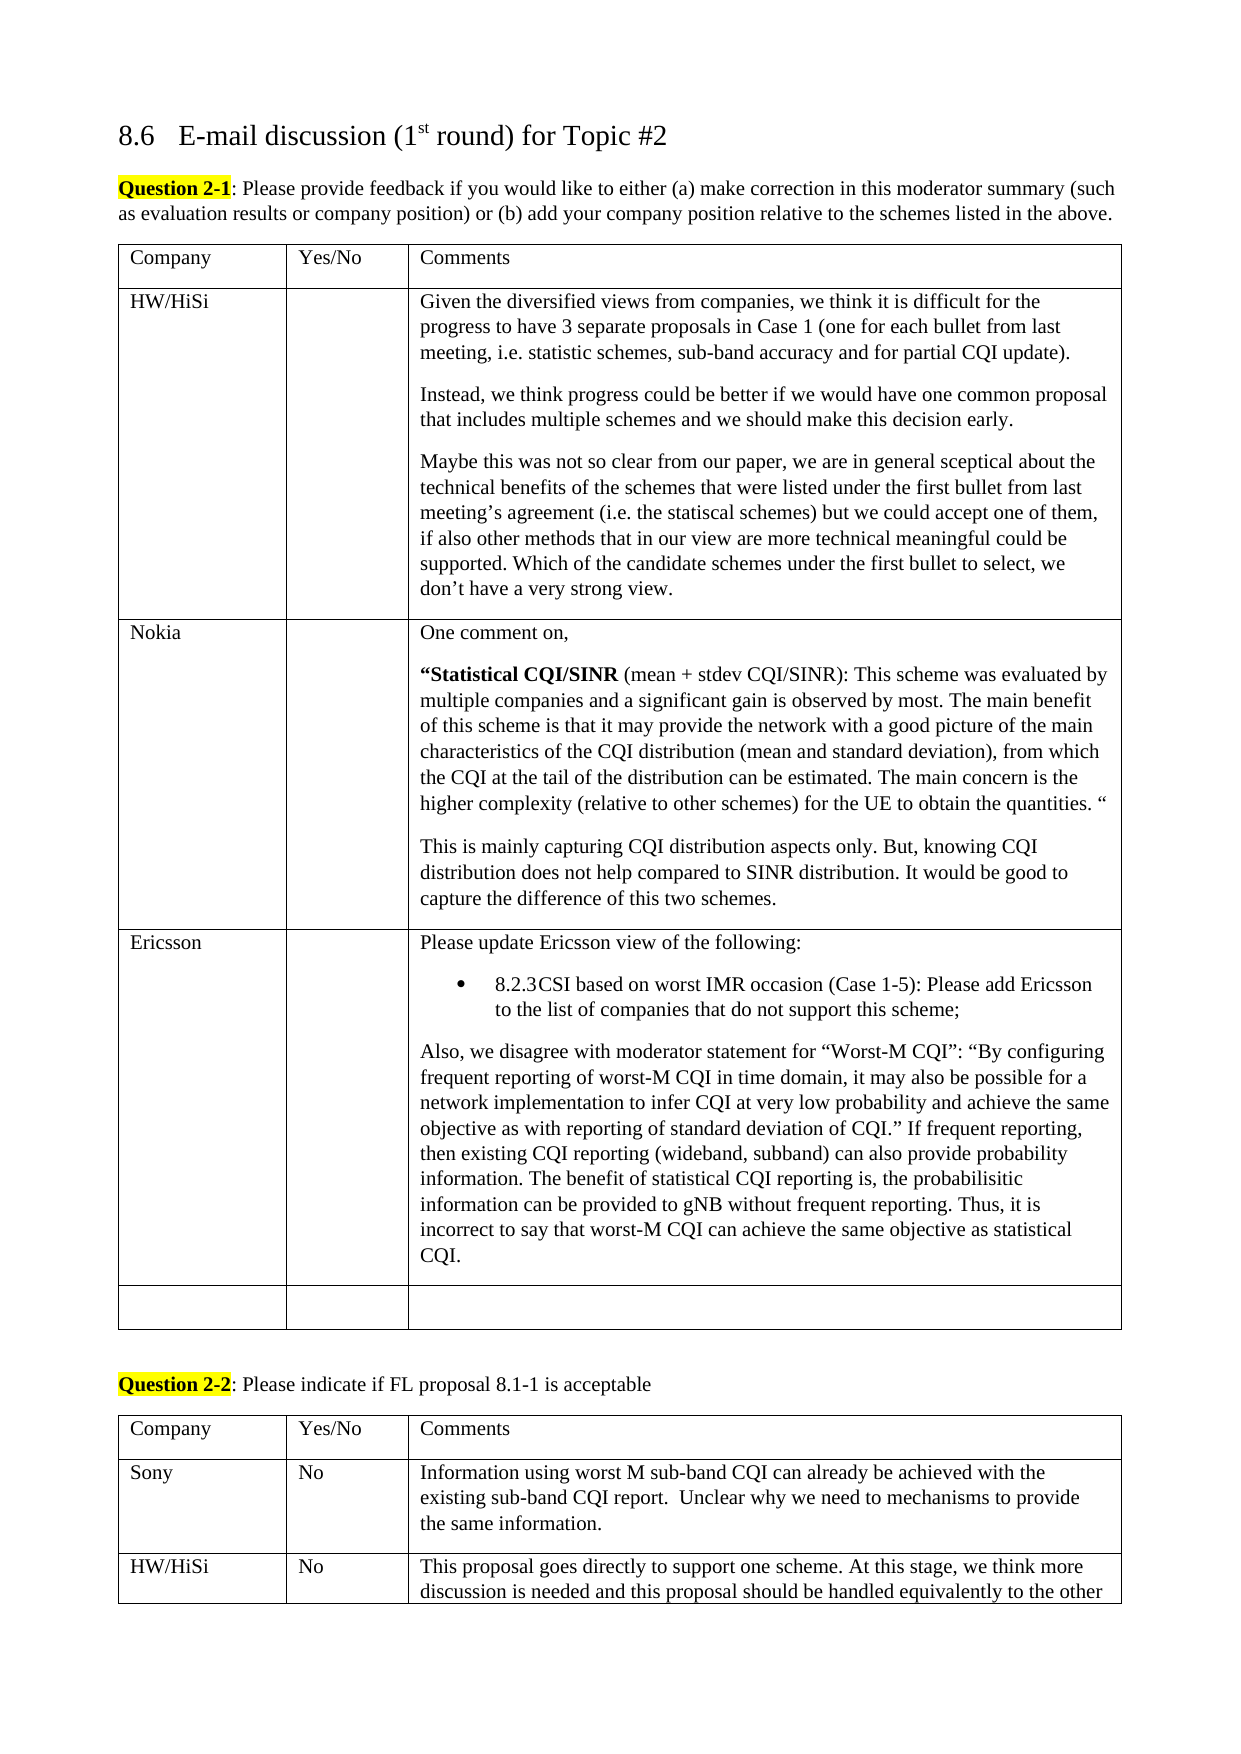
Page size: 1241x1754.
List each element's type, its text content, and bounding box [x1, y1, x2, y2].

text Question 2-1: Please provide feedback if you would like to either (a) make correction in this moderator summary (such as evaluation results or company position) or (b) add your company position relative to the schemes listed in the above. [118, 175, 1122, 225]
table_header Comments [409, 245, 1121, 288]
table_cell Information using worst M sub-band CQI can already be achieved with the existing sub-band CQI report. Unclear why we need to mechanisms to provide the same information. [409, 1460, 1121, 1553]
table_header Company [119, 1416, 286, 1458]
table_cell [409, 1554, 1121, 1603]
table_cell HW/HiSi [119, 1554, 286, 1603]
table_cell Sony [119, 1460, 286, 1553]
table_cell [287, 1286, 408, 1328]
table_header Yes/No [287, 1416, 408, 1458]
table_cell Given the diversified views from companies, we think it is difficult for the progress to have 3 separate proposals in Case 1 (one for each bullet from last meeting, i.e. statistic schemes, sub-band accuracy and for partial CQI update). Instead, we think progress could be better if we would have one common proposal that includes multiple schemes and we should make this decision early. Maybe this was not so clear from our paper, we are in general sceptical about the technical benefits of the schemes that were listed under the first bullet from last meeting’s agreement (i.e. the statiscal schemes) but we could accept one of them, if also other methods that in our view are more technical meaningful could be supported. Which of the candidate schemes under the first bullet to select, we don’t have a very strong view. [409, 289, 1121, 619]
subtitle E-mail discussion (1st round) for Topic #2 [118, 118, 1122, 152]
table_cell [287, 620, 408, 928]
table_header Comments [409, 1416, 1121, 1458]
table_cell HW/HiSi [119, 289, 286, 619]
table_cell Please update Ericsson view of the following: 8.2.3 CSI based on worst IMR occasion (Case 1-5): Please add Ericsson to the list of companies that do not support this scheme; Also, we disagree with moderator statement for “Worst-M CQI”: “By configuring frequent reporting of worst-M CQI in time domain, it may also be possible for a network implementation to infer CQI at very low probability and achieve the same objective as with reporting of standard deviation of CQI.” If frequent reporting, then existing CQI reporting (wideband, subband) can also provide probability information. The benefit of statistical CQI reporting is, the probabilisitic information can be provided to gNB without frequent reporting. Thus, it is incorrect to say that worst-M CQI can achieve the same objective as statistical CQI. [409, 930, 1121, 1285]
table_header Company [119, 245, 286, 288]
table_cell One comment on, “Statistical CQI/SINR (mean + stdev CQI/SINR): This scheme was evaluated by multiple companies and a significant gain is observed by most. The main benefit of this scheme is that it may provide the network with a good picture of the main characteristics of the CQI distribution (mean and standard deviation), from which the CQI at the tail of the distribution can be estimated. The main concern is the higher complexity (relative to other schemes) for the UE to obtain the quantities. “ This is mainly capturing CQI distribution aspects only. But, knowing CQI distribution does not help compared to SINR distribution. It would be good to capture the difference of this two schemes. [409, 620, 1121, 928]
table_cell [409, 1286, 1121, 1328]
table_cell No [287, 1554, 408, 1603]
text Question 2-2: Please indicate if FL proposal 8.1-1 is acceptable [231, 1372, 1122, 1396]
table_cell Nokia [119, 620, 286, 928]
table_header Yes/No [287, 245, 408, 288]
table_cell [119, 1286, 286, 1328]
table_cell No [287, 1460, 408, 1553]
table_cell Ericsson [119, 930, 286, 1285]
table_cell [287, 289, 408, 619]
table_cell [287, 930, 408, 1285]
